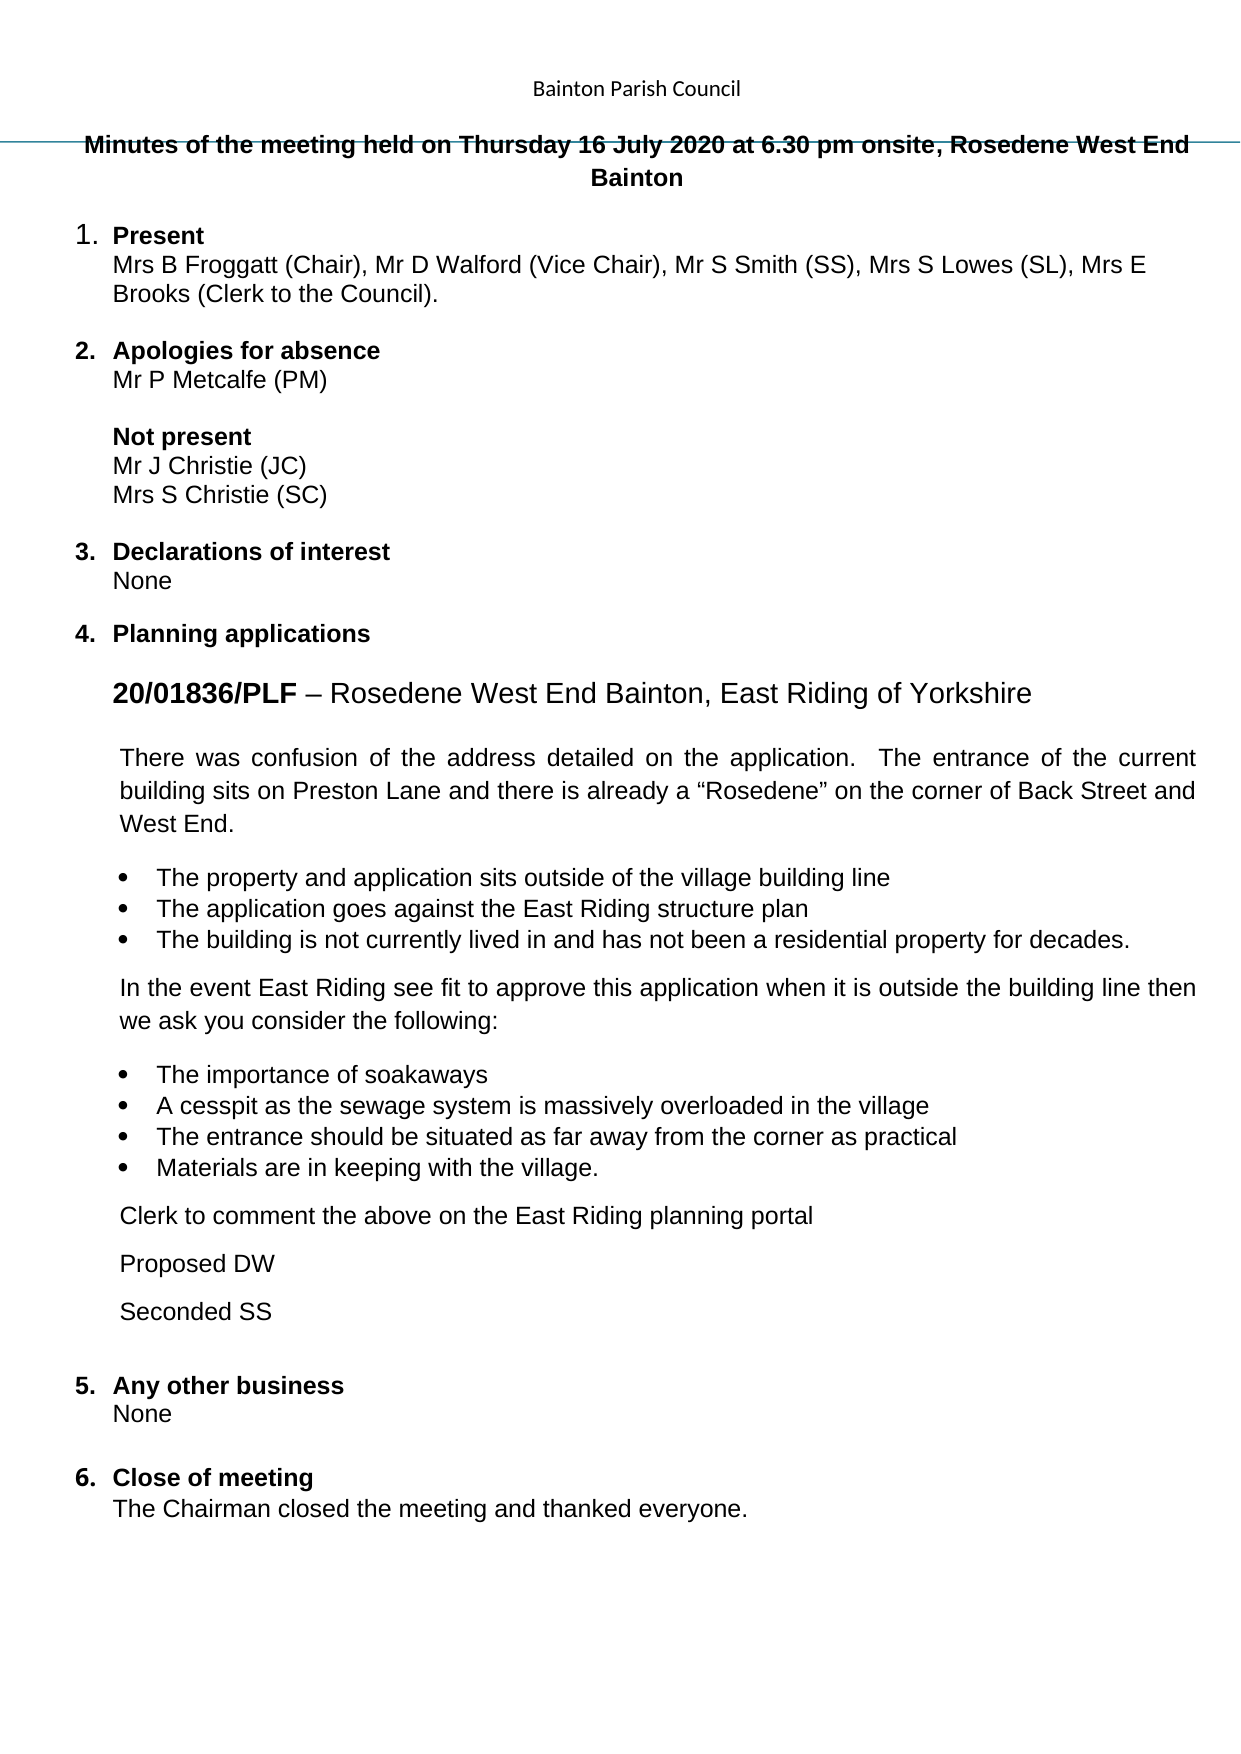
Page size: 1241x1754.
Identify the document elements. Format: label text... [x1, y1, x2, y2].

text None [112, 566, 1143, 594]
text Proposed DW [75, 1249, 1199, 1278]
list Materials are in keeping with the village. [119, 1153, 1199, 1182]
text In the event East Riding see fit to approve this application when it is outside the building line then we ask you consider the following: [119, 973, 1199, 1035]
list The entrance should be situated as far away from the corner as practical [119, 1122, 1199, 1151]
list Mrs S Christie (SC) [112, 479, 1199, 508]
text Clerk to comment the above on the East Riding planning portal [75, 1201, 1199, 1230]
text The Chairman closed the meeting and thanked everyone. [75, 1493, 1199, 1522]
list The property and application sits outside of the village building line [119, 863, 1199, 892]
list Mr J Christie (JC) [112, 451, 1199, 479]
text There was confusion of the address detailed on the application. The entrance of the current building sits on Preston Lane and there is already a “Rosedene” on the corner of Back Street and West End. [119, 743, 1199, 838]
list Close of meeting [75, 1459, 1199, 1493]
list A cesspit as the sewage system is massively overloaded in the village [119, 1091, 1199, 1120]
list Present [75, 217, 1199, 250]
list Planning applications [75, 618, 1199, 647]
list The building is not currently lived in and has not been a residential property for decades. [119, 925, 1199, 954]
list Mr P Metcalfe (PM) [112, 364, 1199, 393]
text Seconded SS [75, 1297, 1199, 1325]
text Minutes of the meeting held on Thursday 16 July 2020 at 6.30 pm onsite, Rosedene West End Bainton [75, 130, 1199, 192]
list None [112, 1399, 1199, 1428]
list Declarations of interest [75, 537, 1199, 566]
text 20/01836/PLF – Rosedene West End Bainton, East Riding of Yorkshire [112, 676, 1199, 709]
list Any other business [75, 1371, 1199, 1399]
list Mrs B Froggatt (Chair), Mr D Walford (Vice Chair), Mr S Smith (SS), Mrs S Lowes (SL), Mrs E Brooks (Clerk to the Council). [112, 250, 1199, 308]
list The application goes against the East Riding structure plan [119, 894, 1199, 923]
list The importance of soakaways [119, 1060, 1199, 1089]
list Not present [112, 422, 1199, 451]
list Apologies for absence [75, 336, 1199, 364]
